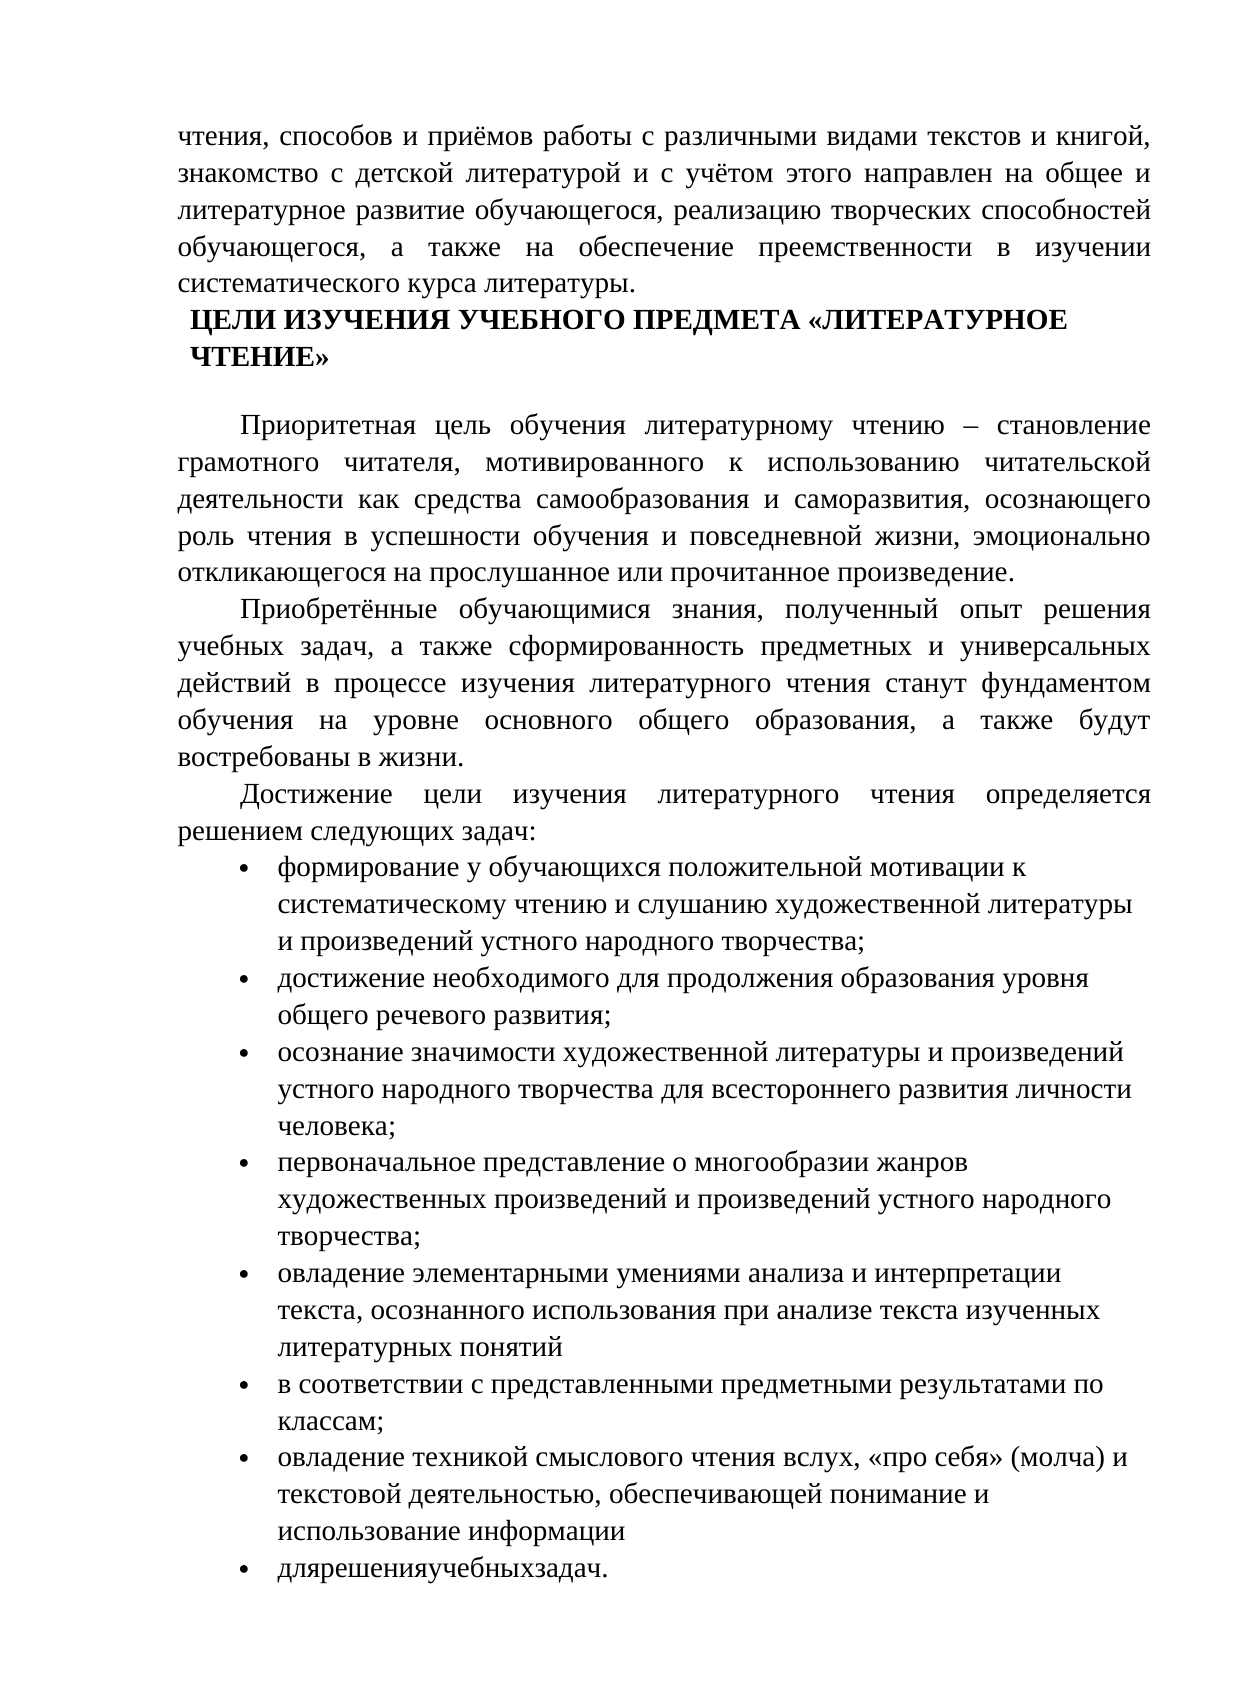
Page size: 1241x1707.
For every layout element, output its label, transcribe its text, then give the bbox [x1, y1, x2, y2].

list овладение элементарными умениями анализа и интерпретации текста, осознанного использования при анализе текста изученных литературных понятий [240, 1255, 1152, 1362]
list длярешенияучебныхзадач. [240, 1550, 1152, 1584]
list овладение техникой смыслового чтения вслух, «про себя» (молча) и текстовой деятельностью, обеспечивающей понимание и использование информации [240, 1439, 1152, 1547]
text ЦЕЛИ ИЗУЧЕНИЯ УЧЕБНОГО ПРЕДМЕТА «ЛИТЕРАТУРНОЕ ЧТЕНИЕ» [190, 302, 1152, 373]
text Приобретённые обучающимися знания, полученный опыт решения учебных задач, а также сформированность предметных и универсальных действий в процессе изучения литературного чтения станут фундаментом обучения на уровне основного общего образования, а также будут востребованы в жизни. [177, 591, 1152, 772]
text Достижение цели изучения литературного чтения определяется решением следующих задач: [177, 776, 1152, 846]
list осознание значимости художественной литературы и произведений устного народного творчества для всестороннего развития личности человека; [240, 1034, 1152, 1141]
list формирование у обучающихся положительной мотивации к систематическому чтению и слушанию художественной литературы и произведений устного народного творчества; [240, 849, 1152, 957]
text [177, 118, 1152, 299]
text Приоритетная цель обучения литературному чтению – становление грамотного читателя, мотивированного к использованию читательской деятельности как средства самообразования и саморазвития, осознающего роль чтения в успешности обучения и повседневной жизни, эмоционально откликающегося на прослушанное или прочитанное произведение. [177, 407, 1152, 588]
list достижение необходимого для продолжения образования уровня общего речевого развития; [240, 960, 1152, 1031]
list в соответствии с представленными предметными результатами по классам; [240, 1366, 1152, 1436]
list первоначальное представление о многообразии жанров художественных произведений и произведений устного народного творчества; [240, 1144, 1152, 1252]
